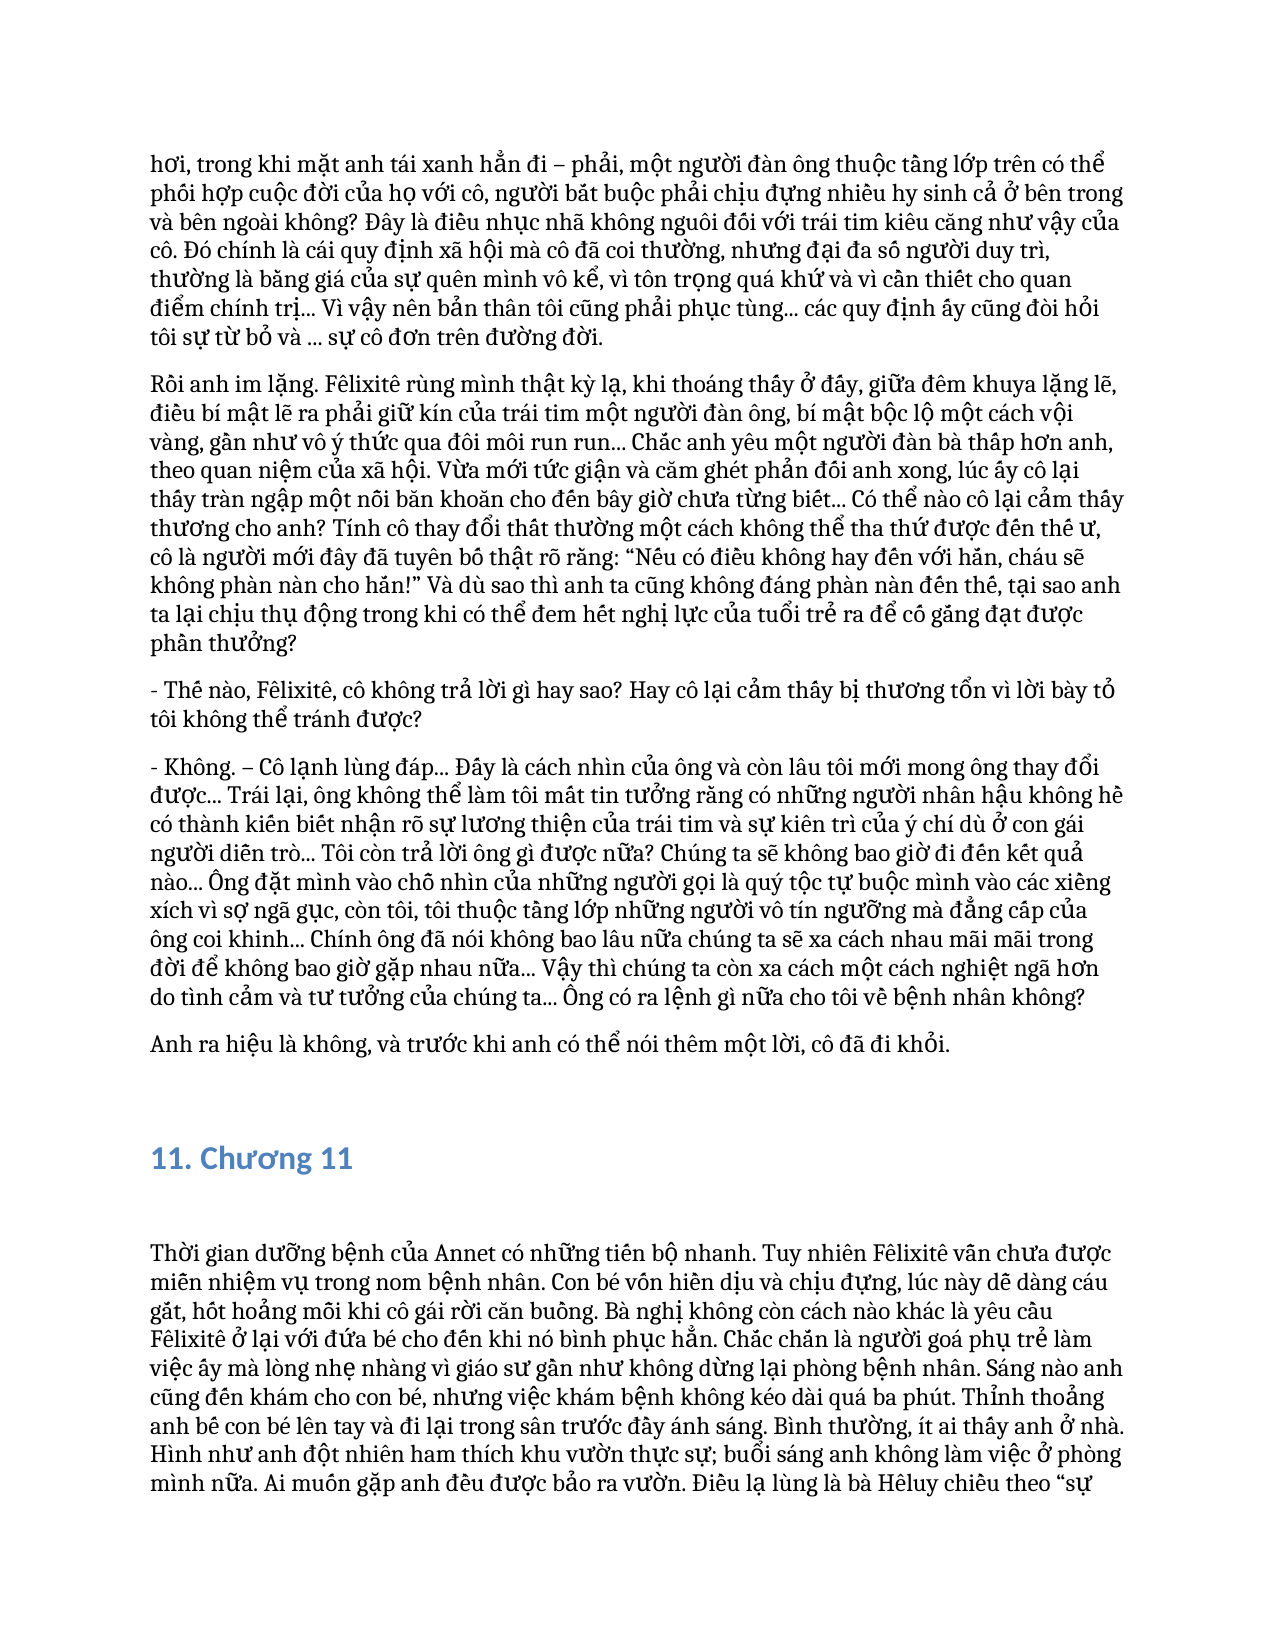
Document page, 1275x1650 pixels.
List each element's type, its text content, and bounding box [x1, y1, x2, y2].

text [150, 150, 1125, 351]
text Rồi anh im lặng. Fêlixitê rùng mình thật kỳ lạ, khi thoáng thấy ở đấy, giữa đêm khuya lặng lẽ, điều bí mật lẽ ra phải giữ kín của trái tim một người đàn ông, bí mật bộc lộ một cách vội vàng, gần như vô ý thức qua đôi môi run run... Chắc anh yêu một người đàn bà thấp hơn anh, theo quan niệm của xã hội. Vừa mới tức giận và căm ghét phản đối anh xong, lúc ấy cô lại thấy tràn ngập một nỗi băn khoăn cho đến bây giờ chưa từng biết... Có thể nào cô lại cảm thấy thương cho anh? Tính cô thay đổi thất thường một cách không thể tha thứ được đến thế ư, cô là người mới đây đã tuyên bố thật rõ rằng: “Nếu có điều không hay đến với hắn, cháu sẽ không phàn nàn cho hắn!” Và dù sao thì anh ta cũng không đáng phàn nàn đến thế, tại sao anh ta lại chịu thụ động trong khi có thể đem hết nghị lực của tuổi trẻ ra để cố gắng đạt được phần thưởng? [150, 370, 1125, 657]
text Anh ra hiệu là không, và trước khi anh có thể nói thêm một lời, cô đã đi khỏi. [150, 1030, 1125, 1116]
text - Thế nào, Fêlixitê, cô không trả lời gì hay sao? Hay cô lại cảm thấy bị thương tổn vì lời bày tỏ tôi không thể tránh được? [150, 676, 1125, 734]
subtitle 11. Chương 11 [150, 1137, 1125, 1178]
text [150, 1182, 1125, 1498]
text - Không. – Cô lạnh lùng đáp... Đấy là cách nhìn của ông và còn lâu tôi mới mong ông thay đổi được... Trái lại, ông không thể làm tôi mất tin tưởng rằng có những người nhân hậu không hề có thành kiến biết nhận rõ sự lương thiện của trái tim và sự kiên trì của ý chí dù ở con gái người diễn trò... Tôi còn trả lời ông gì được nữa? Chúng ta sẽ không bao giờ đi đến kết quả nào... Ông đặt mình vào chỗ nhìn của những người gọi là quý tộc tự buộc mình vào các xiềng xích vì sợ ngã gục, còn tôi, tôi thuộc tầng lớp những người vô tín ngưỡng mà đẳng cấp của ông coi khinh... Chính ông đã nói không bao lâu nữa chúng ta sẽ xa cách nhau mãi mãi trong đời để không bao giờ gặp nhau nữa... Vậy thì chúng ta còn xa cách một cách nghiệt ngã hơn do tình cảm và tư tưởng của chúng ta... Ông có ra lệnh gì nữa cho tôi về bệnh nhân không? [150, 752, 1125, 1011]
